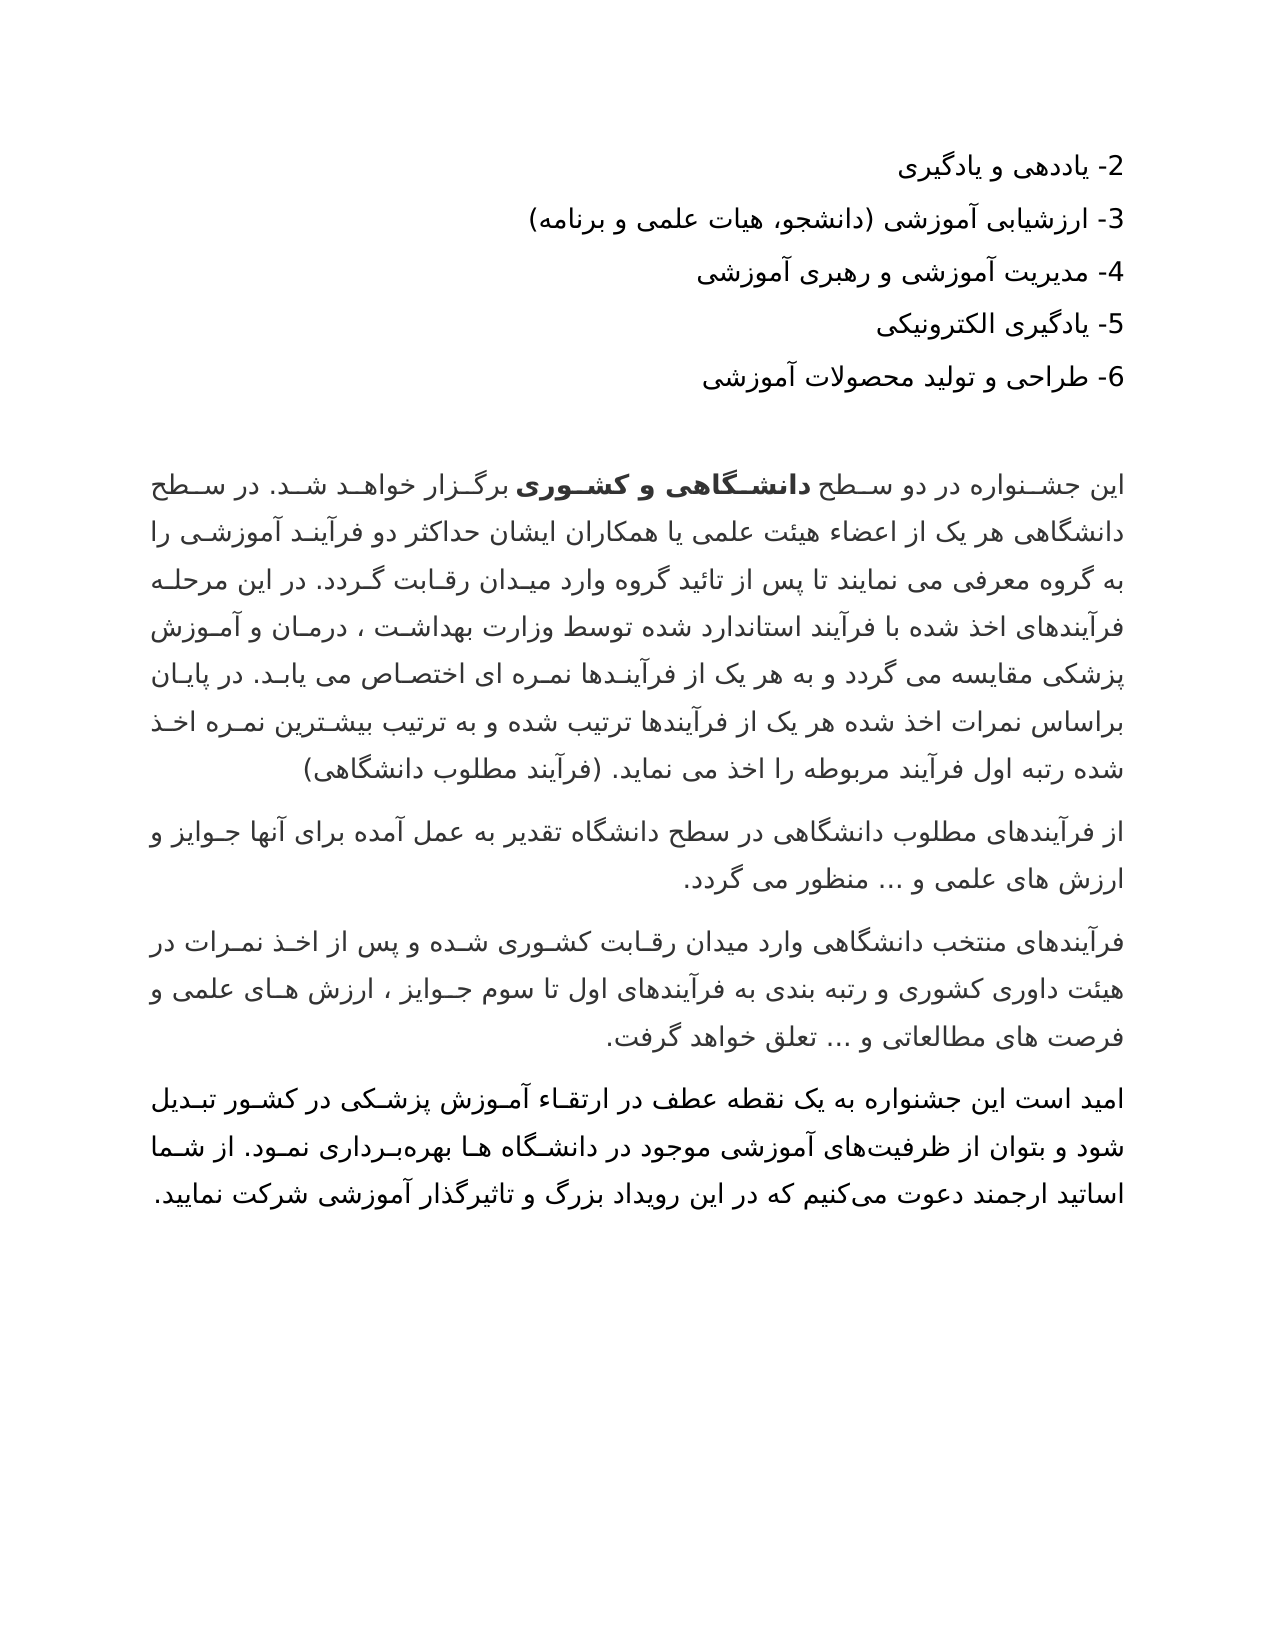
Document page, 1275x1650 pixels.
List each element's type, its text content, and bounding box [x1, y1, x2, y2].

text از فرآیندهای مطلوب دانشگاهی در سطح دانشگاه تقدیر به عمل آمده برای آنها جوایز و ارزش های علمی و ... منظور می گردد. [150, 816, 1125, 895]
text فرآیندهای منتخب دانشگاهی وارد میدان رقابت کشوری شده و پس از اخذ نمرات در هیئت داوری کشوری و رتبه بندی به فرآیندهای اول تا سوم جوایز ، ارزش های علمی و فرصت های مطالعاتی و ... تعلق خواهد گرفت. [150, 926, 1125, 1052]
text امید است این جشنواره به یک نقطه عطف در ارتقاء آموزش پزشکی در کشور تبدیل شود و بتوان از ظرفیت‌های آموزشی موجود در دانشگاه ها بهره‌برداری نمود. از شما اساتید ارجمند دعوت می‌کنیم که در این رویداد بزرگ و تاثیرگذار آموزشی شرکت نمایید. [150, 1084, 1125, 1210]
text 2- یاددهی و یادگیری [150, 150, 1125, 182]
text 5- یادگیری الکترونیکی [150, 309, 1125, 340]
text 3- ارزشیابی آموزشی (دانشجو، هیات علمی و برنامه) [150, 203, 1125, 234]
text 6- طراحی و تولید محصولات آموزشی [150, 362, 1125, 393]
text 4- مدیریت آموزشی و رهبری آموزشی [150, 256, 1125, 287]
text این جشنواره در دو سطح دانشگاهی و کشوری برگزار خواهد شد. در سطح دانشگاهی هر یک از اعضاء هیئت علمی یا همکاران ایشان حداکثر دو فرآیند آموزشی را به گروه معرفی می نمایند تا پس از تائید گروه وارد میدان رقابت گردد. در این مرحله فرآیندهای اخذ شده با فرآیند استاندارد شده توسط وزارت بهداشت ، درمان و آموزش پزشکی مقایسه می گردد و به هر یک از فرآیندها نمره ای اختصاص می یابد. در پایان براساس نمرات اخذ شده هر یک از فرآیندها ترتیب شده و به ترتیب بیشترین نمره اخذ شده رتبه اول فرآیند مربوطه را اخذ می نماید. (فرآیند مطلوب دانشگاهی) [150, 469, 1125, 785]
